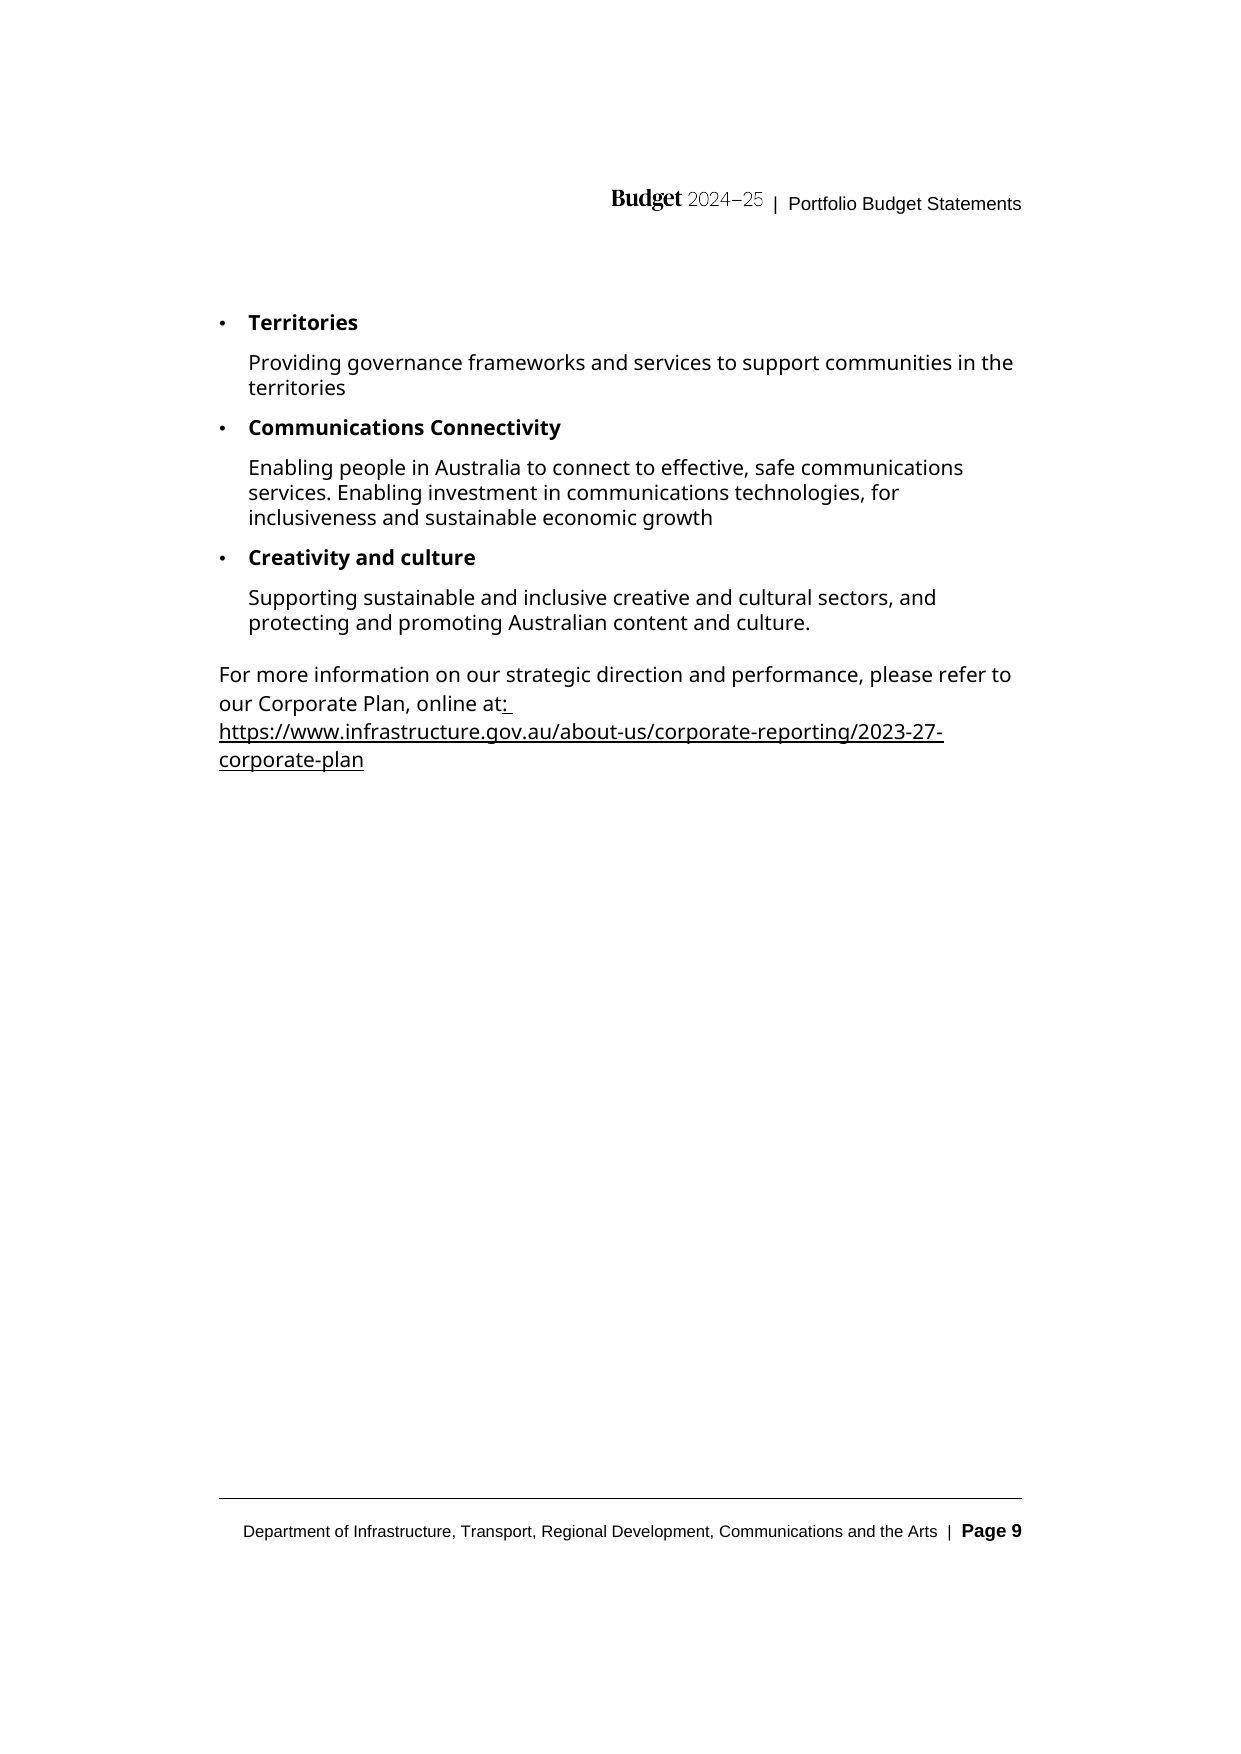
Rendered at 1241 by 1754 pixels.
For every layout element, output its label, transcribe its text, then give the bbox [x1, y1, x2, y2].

list Creativity and culture [218, 545, 1022, 570]
text For more information on our strategic direction and performance, please refer to our Corporate Plan, online at: https://www.infrastructure.gov.au/about-us/corporate-reporting/2023-27-corporate-plan [218, 660, 1022, 774]
list Territories [218, 310, 1022, 335]
list Communications Connectivity [218, 415, 1022, 440]
picture [611, 189, 763, 211]
list Enabling people in Australia to connect to effective, safe communications services. Enabling investment in communications technologies, for inclusiveness and sustainable economic growth [248, 455, 1022, 530]
list Supporting sustainable and inclusive creative and cultural sectors, and protecting and promoting Australian content and culture. [248, 585, 1022, 635]
list Providing governance frameworks and services to support communities in the territories [248, 350, 1022, 400]
